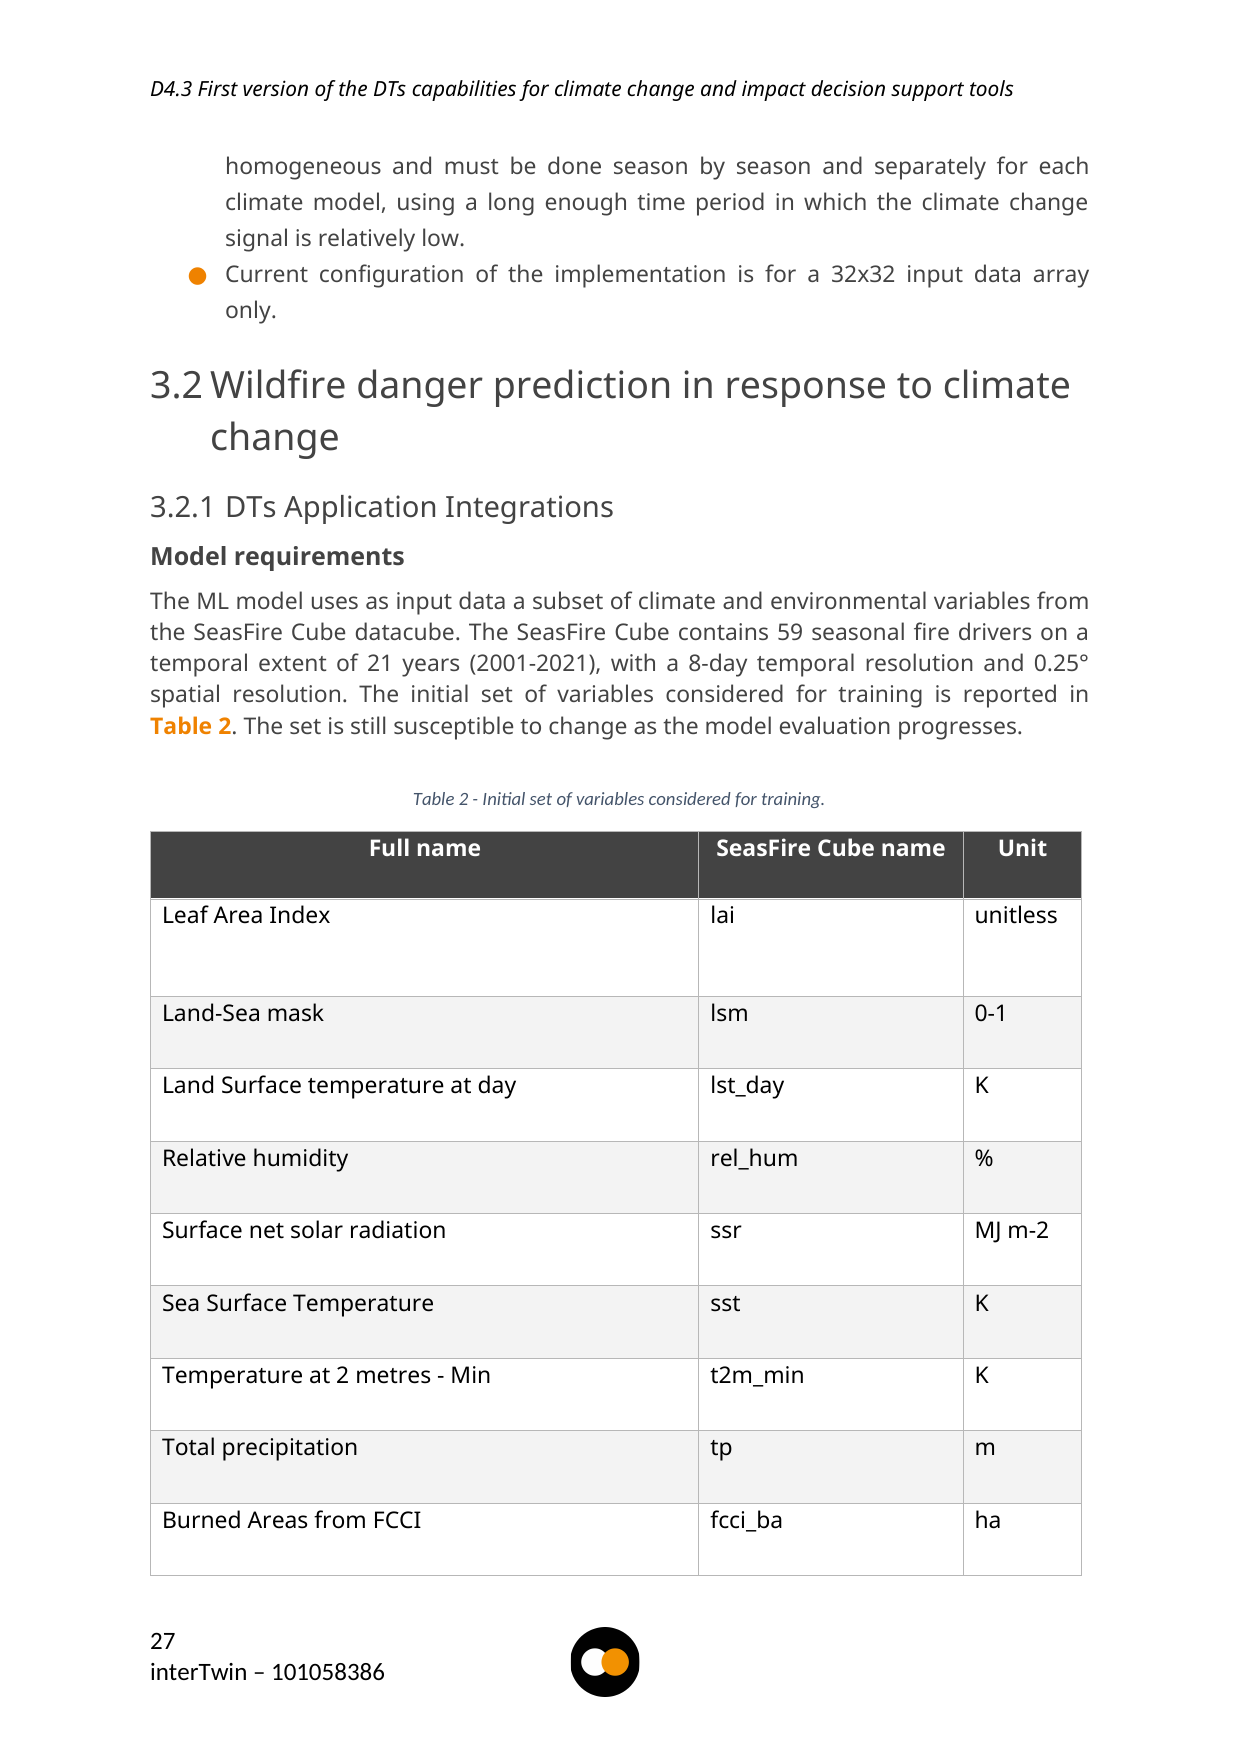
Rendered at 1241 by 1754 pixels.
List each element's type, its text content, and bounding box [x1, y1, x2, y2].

table_cell unitless [964, 900, 1081, 996]
table_header Unit [964, 832, 1081, 898]
table_cell Land-Sea mask [151, 997, 698, 1068]
table_cell lsm [699, 997, 963, 1068]
table_cell Burned Areas from FCCI [151, 1504, 698, 1575]
table_cell K [964, 1286, 1081, 1358]
table_cell Temperature at 2 metres - Min [151, 1359, 698, 1430]
subtitle DTs Application Integrations [150, 486, 1090, 526]
table_header Full name [151, 832, 698, 898]
table_cell Total precipitation [151, 1431, 698, 1503]
table_cell MJ m-2 [964, 1214, 1081, 1285]
table_cell tp [699, 1431, 963, 1503]
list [187, 150, 1090, 253]
text The ML model uses as input data a subset of climate and environmental variables from the SeasFire Cube datacube. The SeasFire Cube contains 59 seasonal fire drivers on a temporal extent of 21 years (2001-2021), with a 8-day temporal resolution and 0.25° spatial resolution. The initial set of variables considered for training is reported in Table 2. The set is still susceptible to change as the model evaluation progresses. [150, 585, 1090, 741]
table_cell % [964, 1142, 1081, 1213]
list Current configuration of the implementation is for a 32x32 input data array only. [187, 258, 1090, 325]
table_cell m [964, 1431, 1081, 1503]
table_cell Leaf Area Index [151, 900, 698, 996]
picture [570, 1627, 640, 1697]
table_cell rel_hum [699, 1142, 963, 1213]
subtitle Wildfire danger prediction in response to climate change [150, 359, 1090, 461]
table_cell lst_day [699, 1069, 963, 1141]
table_cell Land Surface temperature at day [151, 1069, 698, 1141]
table_header SeasFire Cube name [699, 832, 963, 898]
table_cell sst [699, 1286, 963, 1358]
table_cell K [964, 1359, 1081, 1430]
table_cell ssr [699, 1214, 963, 1285]
subtitle Model requirements [150, 538, 1090, 572]
table_cell Surface net solar radiation [151, 1214, 698, 1285]
table_cell ha [964, 1504, 1081, 1575]
table_cell K [964, 1069, 1081, 1141]
table_cell Relative humidity [151, 1142, 698, 1213]
table_cell Sea Surface Temperature [151, 1286, 698, 1358]
table_cell t2m_min [699, 1359, 963, 1430]
table_cell 0-1 [964, 997, 1081, 1068]
table_cell fcci_ba [699, 1504, 963, 1575]
table_cell lai [699, 900, 963, 996]
